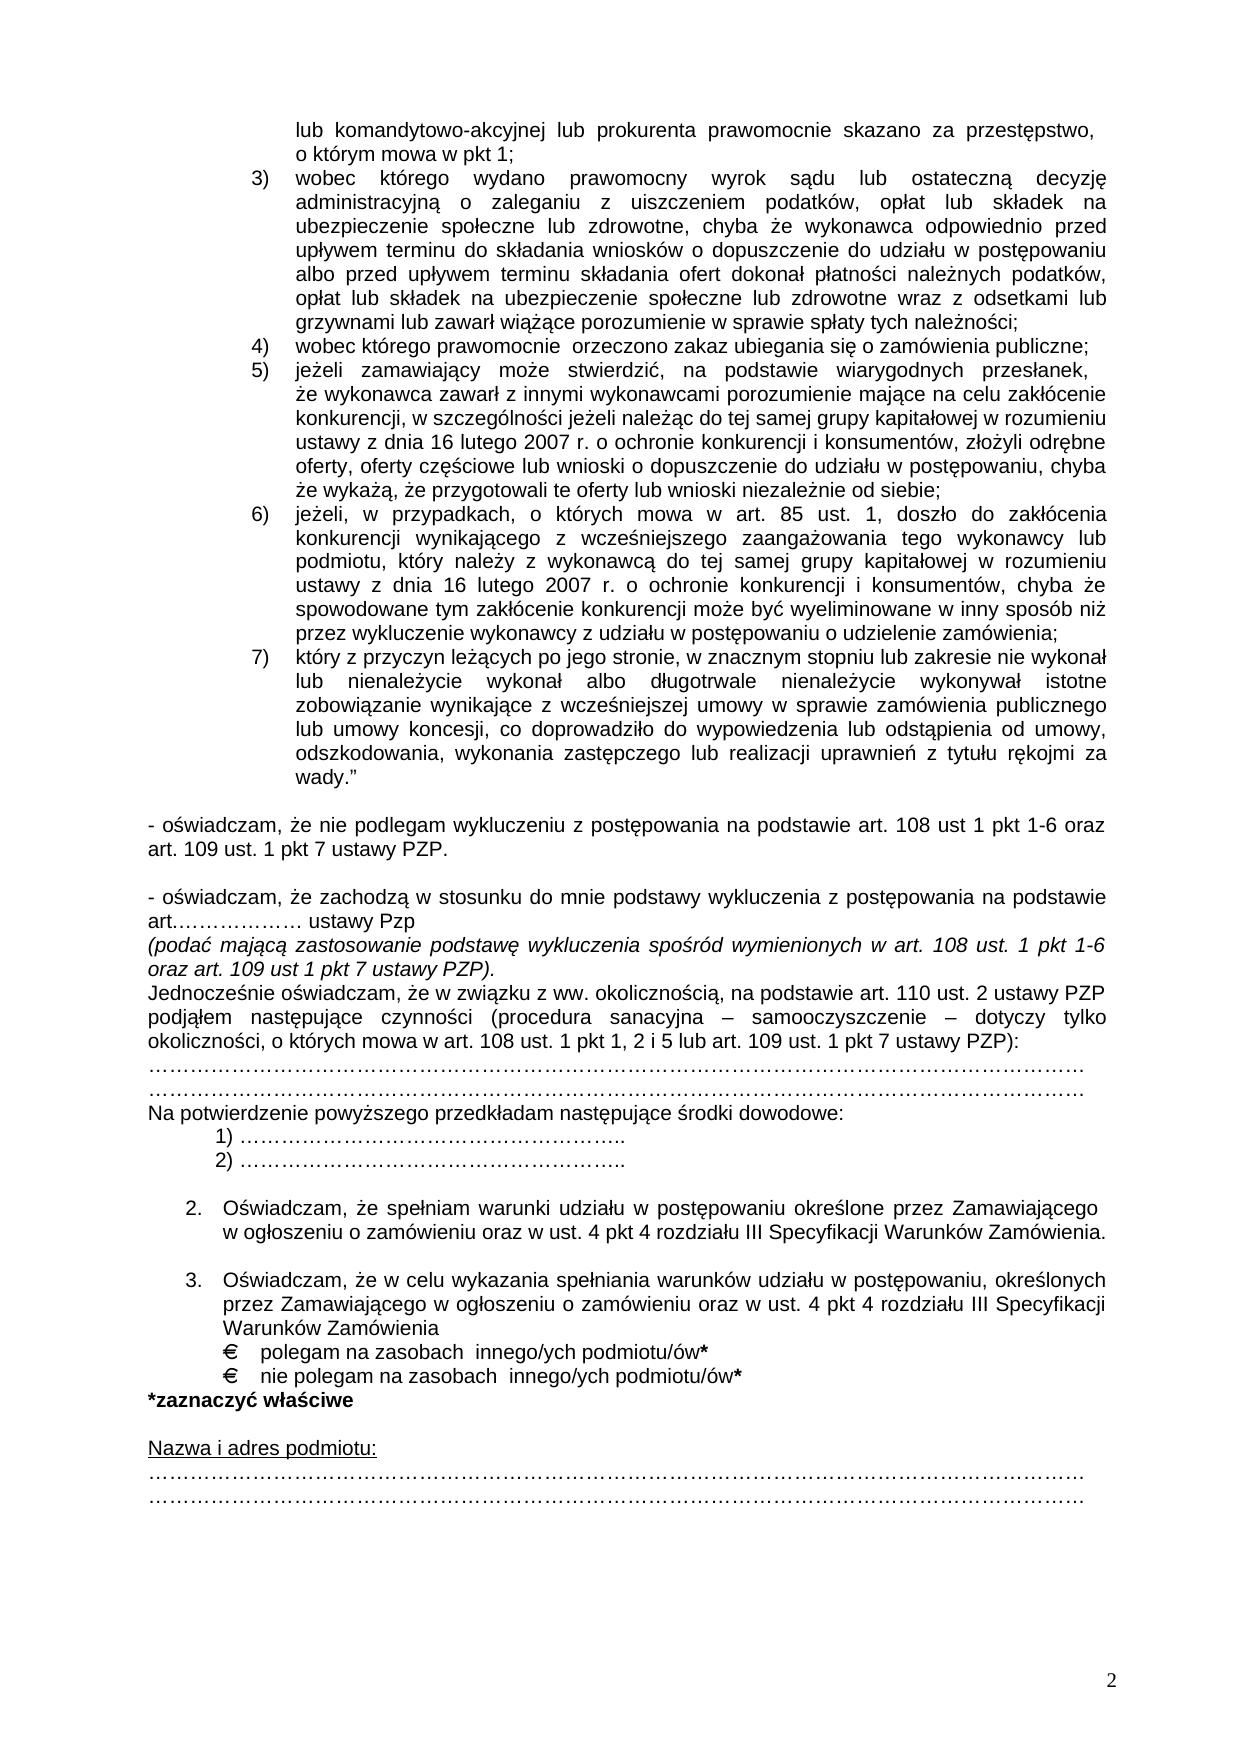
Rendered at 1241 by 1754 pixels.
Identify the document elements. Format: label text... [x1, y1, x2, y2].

list Oświadczam, że w celu wykazania spełniania warunków udziału w postępowaniu, określonych przez Zamawiającego w ogłoszeniu o zamówieniu oraz w ust. 4 pkt 4 rozdziału III Specyfikacji Warunków Zamówienia [185, 1268, 1107, 1340]
list Oświadczam, że spełniam warunki udziału w postępowaniu określone przez Zamawiającego w ogłoszeniu o zamówieniu oraz w ust. 4 pkt 4 rozdziału III Specyfikacji Warunków Zamówienia. [185, 1196, 1107, 1244]
text (podać mającą zastosowanie podstawę wykluczenia spośród wymienionych w art. 108 ust. 1 pkt 1-6 oraz art. 109 ust 1 pkt 7 ustawy PZP). [148, 933, 1107, 981]
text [148, 1484, 1104, 1508]
text *zaznaczyć właściwe [148, 1388, 1107, 1412]
list polegam na zasobach innego/ych podmiotu/ów* [223, 1340, 1107, 1364]
list nie polegam na zasobach innego/ych podmiotu/ów* [223, 1364, 1107, 1388]
text - oświadczam, że zachodzą w stosunku do mnie podstawy wykluczenia z postępowania na podstawie art.……………… ustawy Pzp [148, 885, 1107, 933]
list wobec którego wydano prawomocny wyrok sądu lub ostateczną decyzję administracyjną o zaleganiu z uiszczeniem podatków, opłat lub składek na ubezpieczenie społeczne lub zdrowotne, chyba że wykonawca odpowiednio przed upływem terminu do składania wniosków o dopuszczenie do udziału w postępowaniu albo przed upływem terminu składania ofert dokonał płatności należnych podatków, opłat lub składek na ubezpieczenie społeczne lub zdrowotne wraz z odsetkami lub grzywnami lub zawarł wiążące porozumienie w sprawie spłaty tych należności; [251, 166, 1107, 334]
list jeżeli, w przypadkach, o których mowa w art. 85 ust. 1, doszło do zakłócenia konkurencji wynikającego z wcześniejszego zaangażowania tego wykonawcy lub podmiotu, który należy z wykonawcą do tej samej grupy kapitałowej w rozumieniu ustawy z dnia 16 lutego 2007 r. o ochronie konkurencji i konsumentów, chyba że spowodowane tym zakłócenie konkurencji może być wyeliminowane w inny sposób niż przez wykluczenie wykonawcy z udziału w postępowaniu o udzielenie zamówienia; [251, 501, 1107, 645]
text ……………………………………………………………………………………………………………………… [148, 1052, 1104, 1076]
list jeżeli zamawiający może stwierdzić, na podstawie wiarygodnych przesłanek, że wykonawca zawarł z innymi wykonawcami porozumienie mające na celu zakłócenie konkurencji, w szczególności jeżeli należąc do tej samej grupy kapitałowej w rozumieniu ustawy z dnia 16 lutego 2007 r. o ochronie konkurencji i konsumentów, złożyli odrębne oferty, oferty częściowe lub wnioski o dopuszczenie do udziału w postępowaniu, chyba że wykażą, że przygotowali te oferty lub wnioski niezależnie od siebie; [251, 358, 1107, 501]
list wobec którego prawomocnie orzeczono zakaz ubiegania się o zamówienia publiczne; [251, 334, 1107, 358]
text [148, 1460, 1104, 1484]
list który z przyczyn leżących po jego stronie, w znacznym stopniu lub zakresie nie wykonał lub nienależycie wykonał albo długotrwale nienależycie wykonywał istotne zobowiązanie wynikające z wcześniejszej umowy w sprawie zamówienia publicznego lub umowy koncesji, co doprowadziło do wypowiedzenia lub odstąpienia od umowy, odszkodowania, wykonania zastępczego lub realizacji uprawnień z tytułu rękojmi za wady.” [251, 645, 1107, 789]
text Jednocześnie oświadczam, że w związku z ww. okolicznością, na podstawie art. 110 ust. 2 ustawy PZP podjąłem następujące czynności (procedura sanacyjna – samooczyszczenie – dotyczy tylko okoliczności, o których mowa w art. 108 ust. 1 pkt 1, 2 i 5 lub art. 109 ust. 1 pkt 7 ustawy PZP): [148, 981, 1107, 1052]
text ……………………………………………………………………………………………………………………… [148, 1076, 1104, 1100]
text 2) ……………………………………………….. [148, 1148, 1104, 1172]
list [251, 118, 1107, 166]
text Na potwierdzenie powyższego przedkładam następujące środki dowodowe: [148, 1100, 1104, 1124]
text - oświadczam, że nie podlegam wykluczeniu z postępowania na podstawie art. 108 ust 1 pkt 1-6 oraz art. 109 ust. 1 pkt 7 ustawy PZP. [148, 813, 1107, 861]
text Nazwa i adres podmiotu: [148, 1436, 1104, 1460]
text 1) ……………………………………………….. [148, 1124, 1104, 1148]
